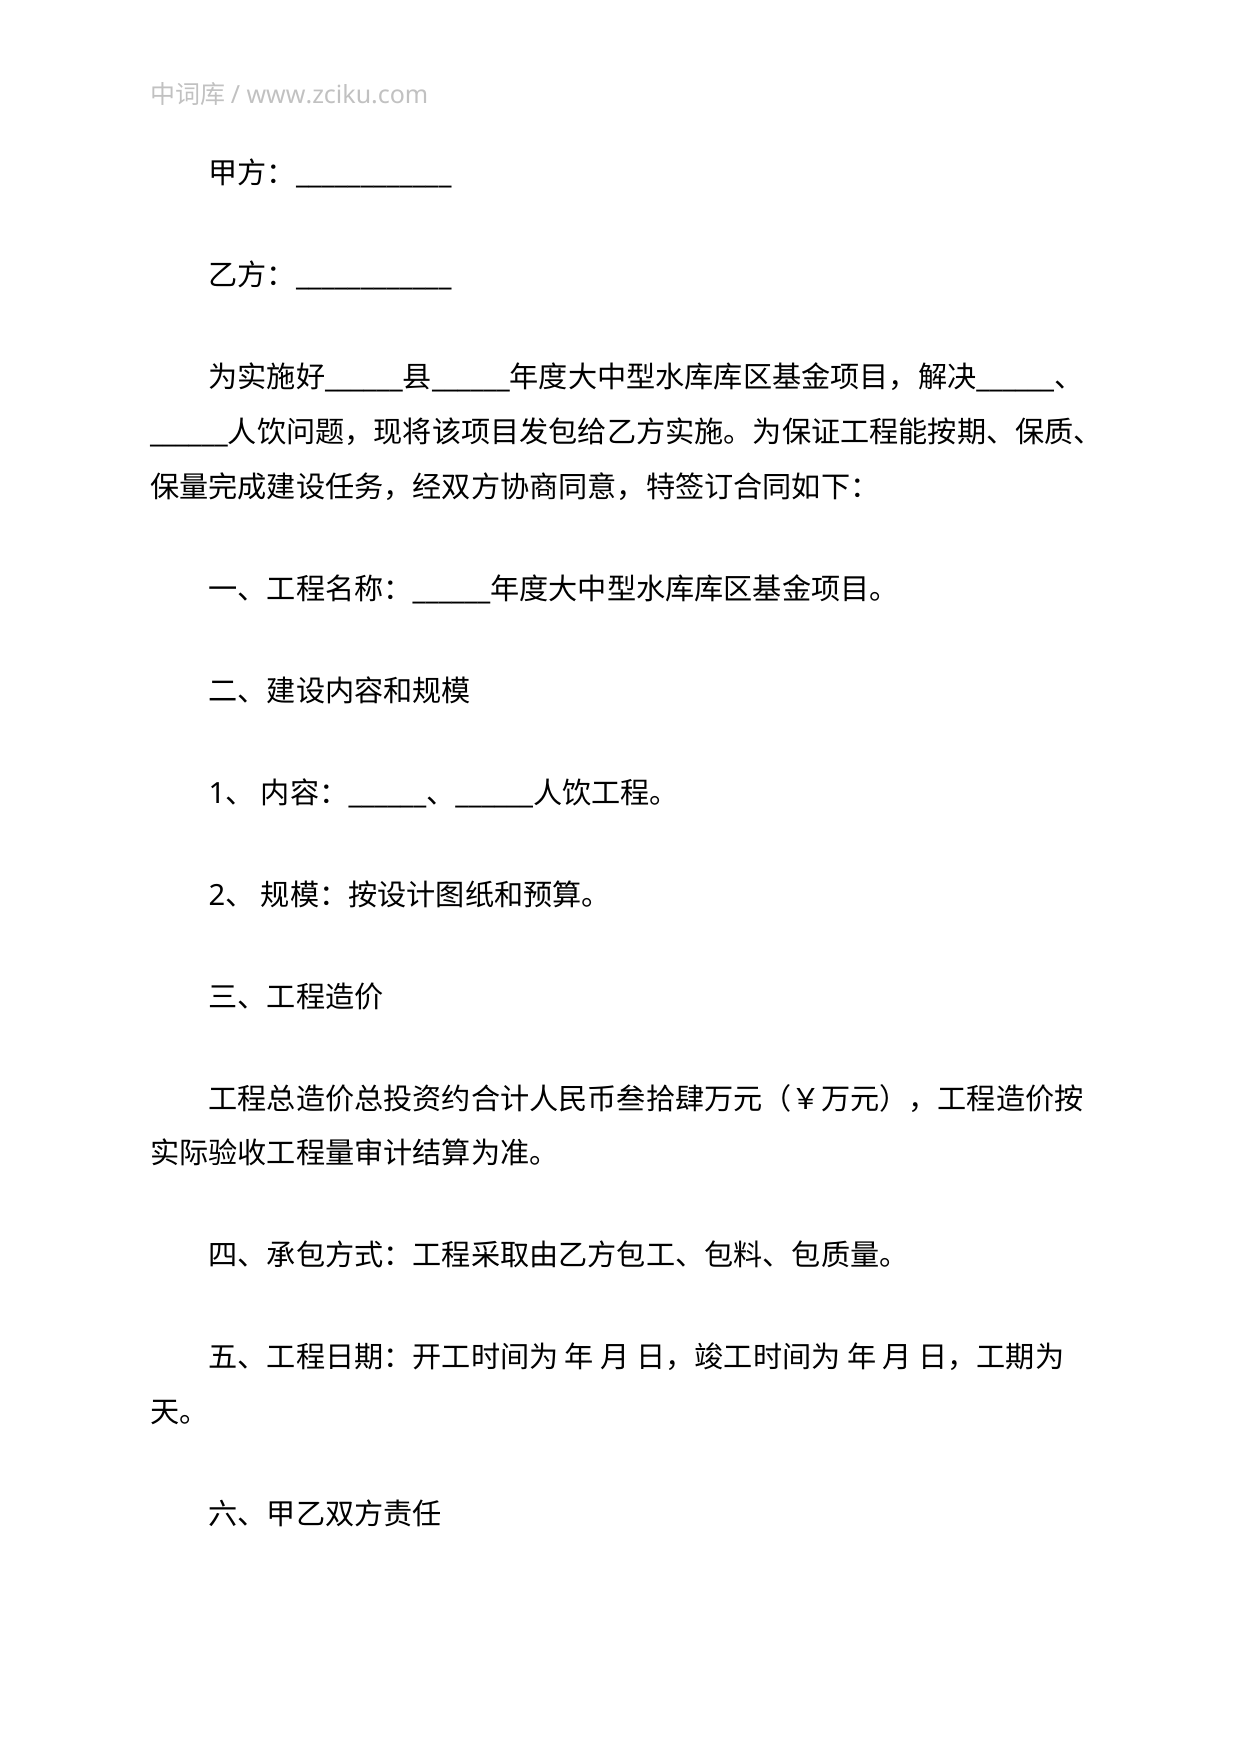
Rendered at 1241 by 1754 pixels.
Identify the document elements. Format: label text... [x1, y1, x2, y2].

text 甲方：____________ [150, 150, 1090, 192]
text 2、 规模：按设计图纸和预算。 [150, 871, 1090, 914]
text 四、承包方式：工程采取由乙方包工、包料、包质量。 [150, 1232, 1090, 1274]
text 一、工程名称：______年度大中型水库库区基金项目。 [150, 566, 1090, 608]
text 五、工程日期：开工时间为 年 月 日，竣工时间为 年 月 日，工期为 天。 [150, 1334, 1090, 1431]
text 三、工程造价 [150, 973, 1090, 1016]
text 1、 内容：______、______人饮工程。 [150, 769, 1090, 812]
text 六、甲乙双方责任 [150, 1490, 1090, 1533]
text 为实施好______县______年度大中型水库库区基金项目，解决______、______人饮问题，现将该项目发包给乙方实施。为保证工程能按期、保质、保量完成建设任务，经双方协商同意，特签订合同如下： [150, 354, 1090, 506]
text 乙方：____________ [150, 252, 1090, 294]
text 二、建设内容和规模 [150, 668, 1090, 710]
text 工程总造价总投资约合计人民币叁拾肆万元（￥万元），工程造价按实际验收工程量审计结算为准。 [150, 1075, 1090, 1172]
